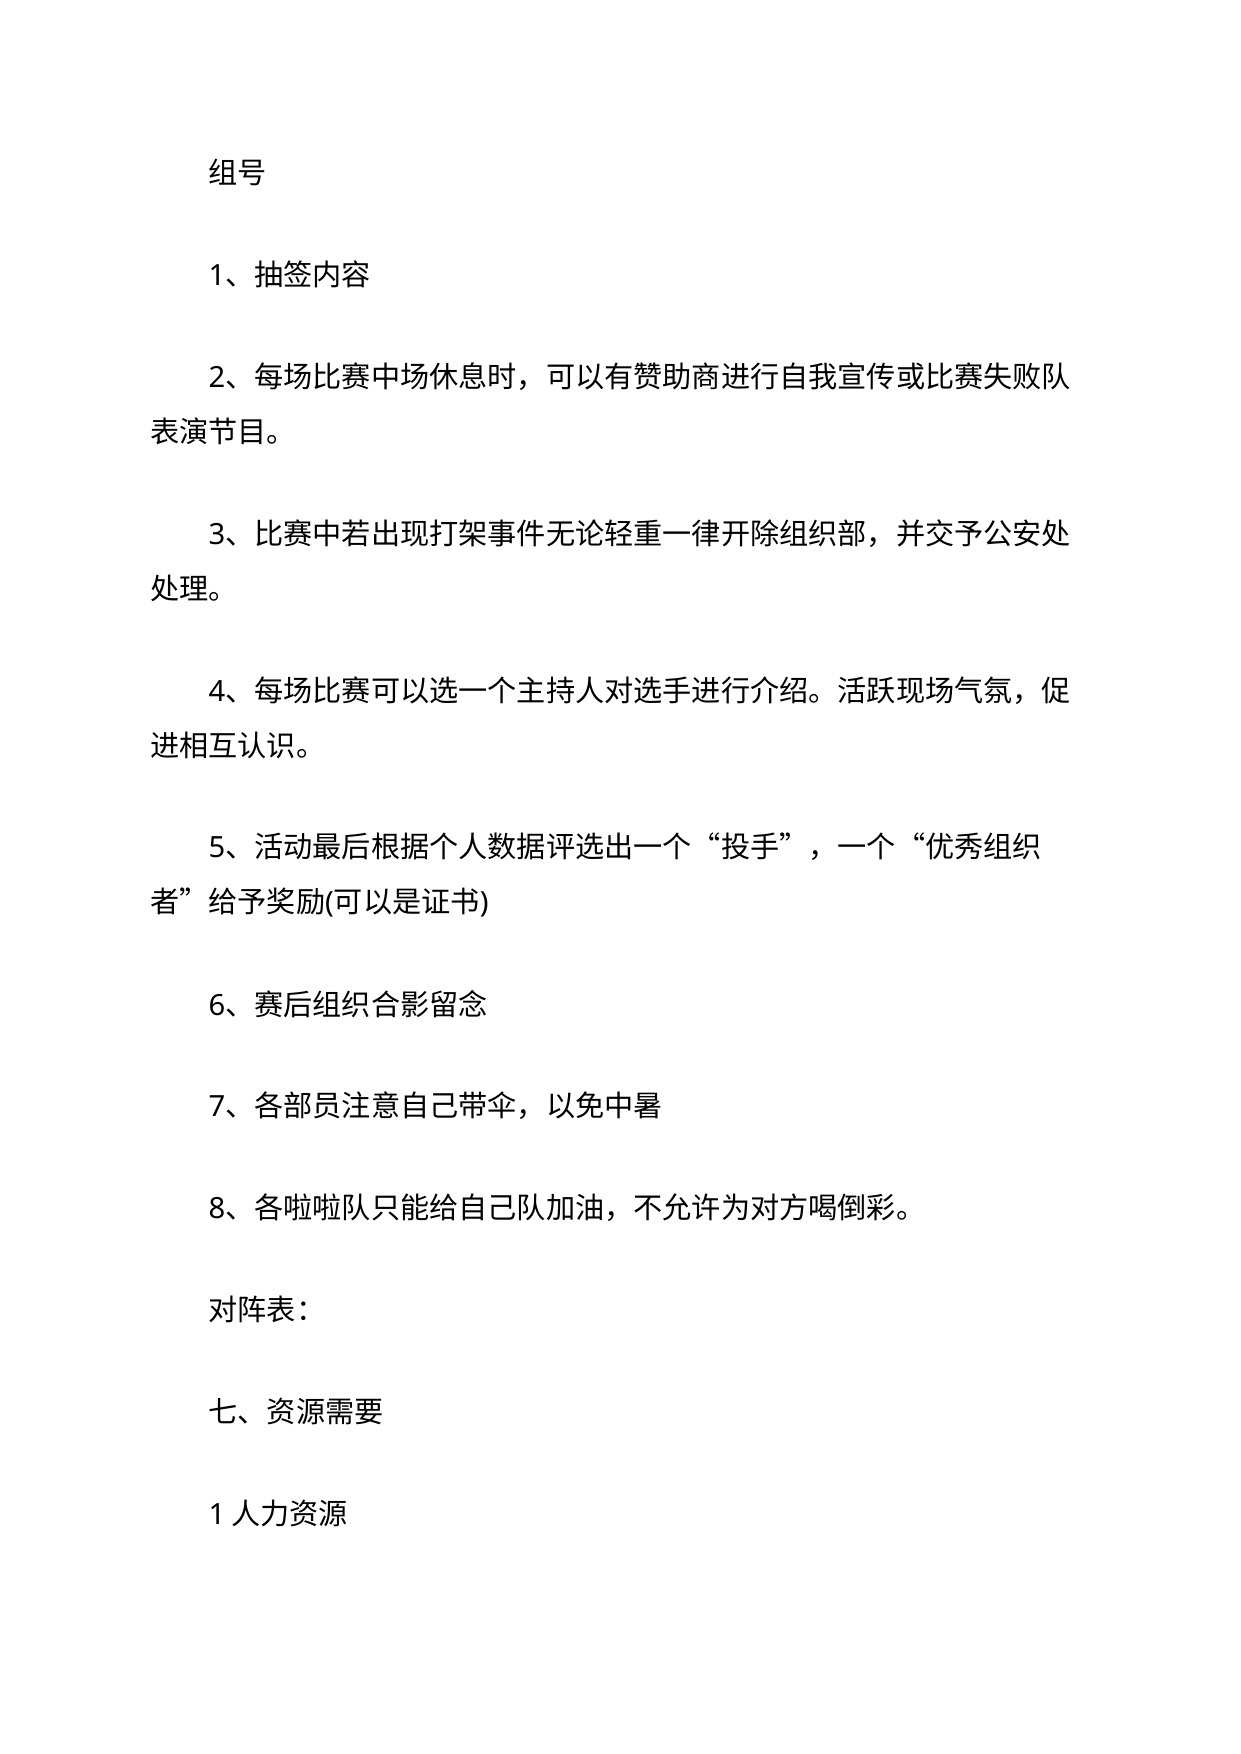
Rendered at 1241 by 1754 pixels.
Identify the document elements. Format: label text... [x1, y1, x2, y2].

text 对阵表： [150, 1287, 1090, 1329]
text 组号 [150, 150, 1090, 192]
text 7、各部员注意自己带伞，以免中暑 [150, 1083, 1090, 1125]
text 七、资源需要 [150, 1389, 1090, 1431]
text 1人力资源 [150, 1491, 1090, 1533]
text 2、每场比赛中场休息时，可以有赞助商进行自我宣传或比赛失败队表演节目。 [150, 354, 1090, 451]
text 5、活动最后根据个人数据评选出一个“投手”，一个“优秀组织者”给予奖励(可以是证书) [150, 824, 1090, 921]
text 1、抽签内容 [150, 252, 1090, 294]
text 8、各啦啦队只能给自己队加油，不允许为对方喝倒彩。 [150, 1185, 1090, 1227]
text 3、比赛中若出现打架事件无论轻重一律开除组织部，并交予公安处处理。 [150, 511, 1090, 608]
text 4、每场比赛可以选一个主持人对选手进行介绍。活跃现场气氛，促进相互认识。 [150, 667, 1090, 764]
text 6、赛后组织合影留念 [150, 981, 1090, 1023]
